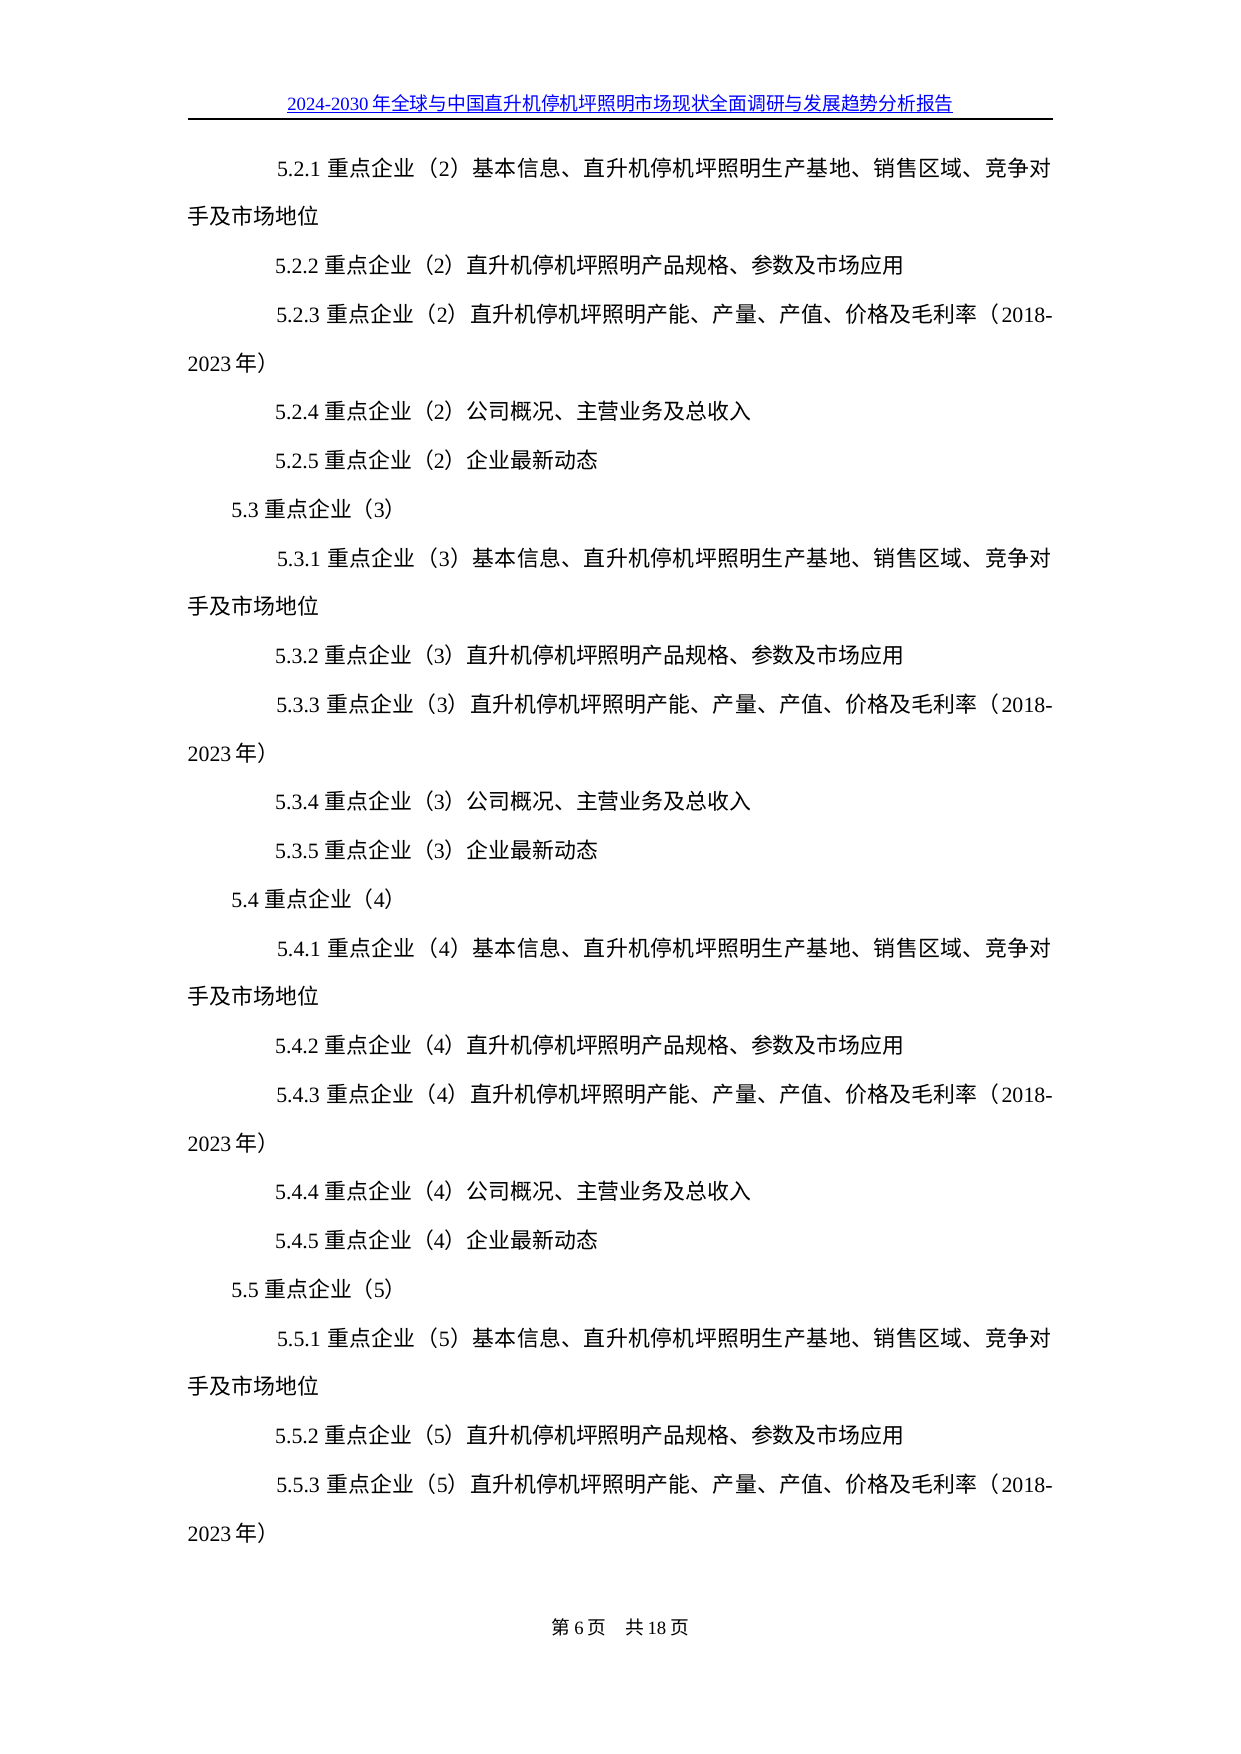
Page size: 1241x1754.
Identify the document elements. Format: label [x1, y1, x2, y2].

text [187, 150, 1053, 1548]
